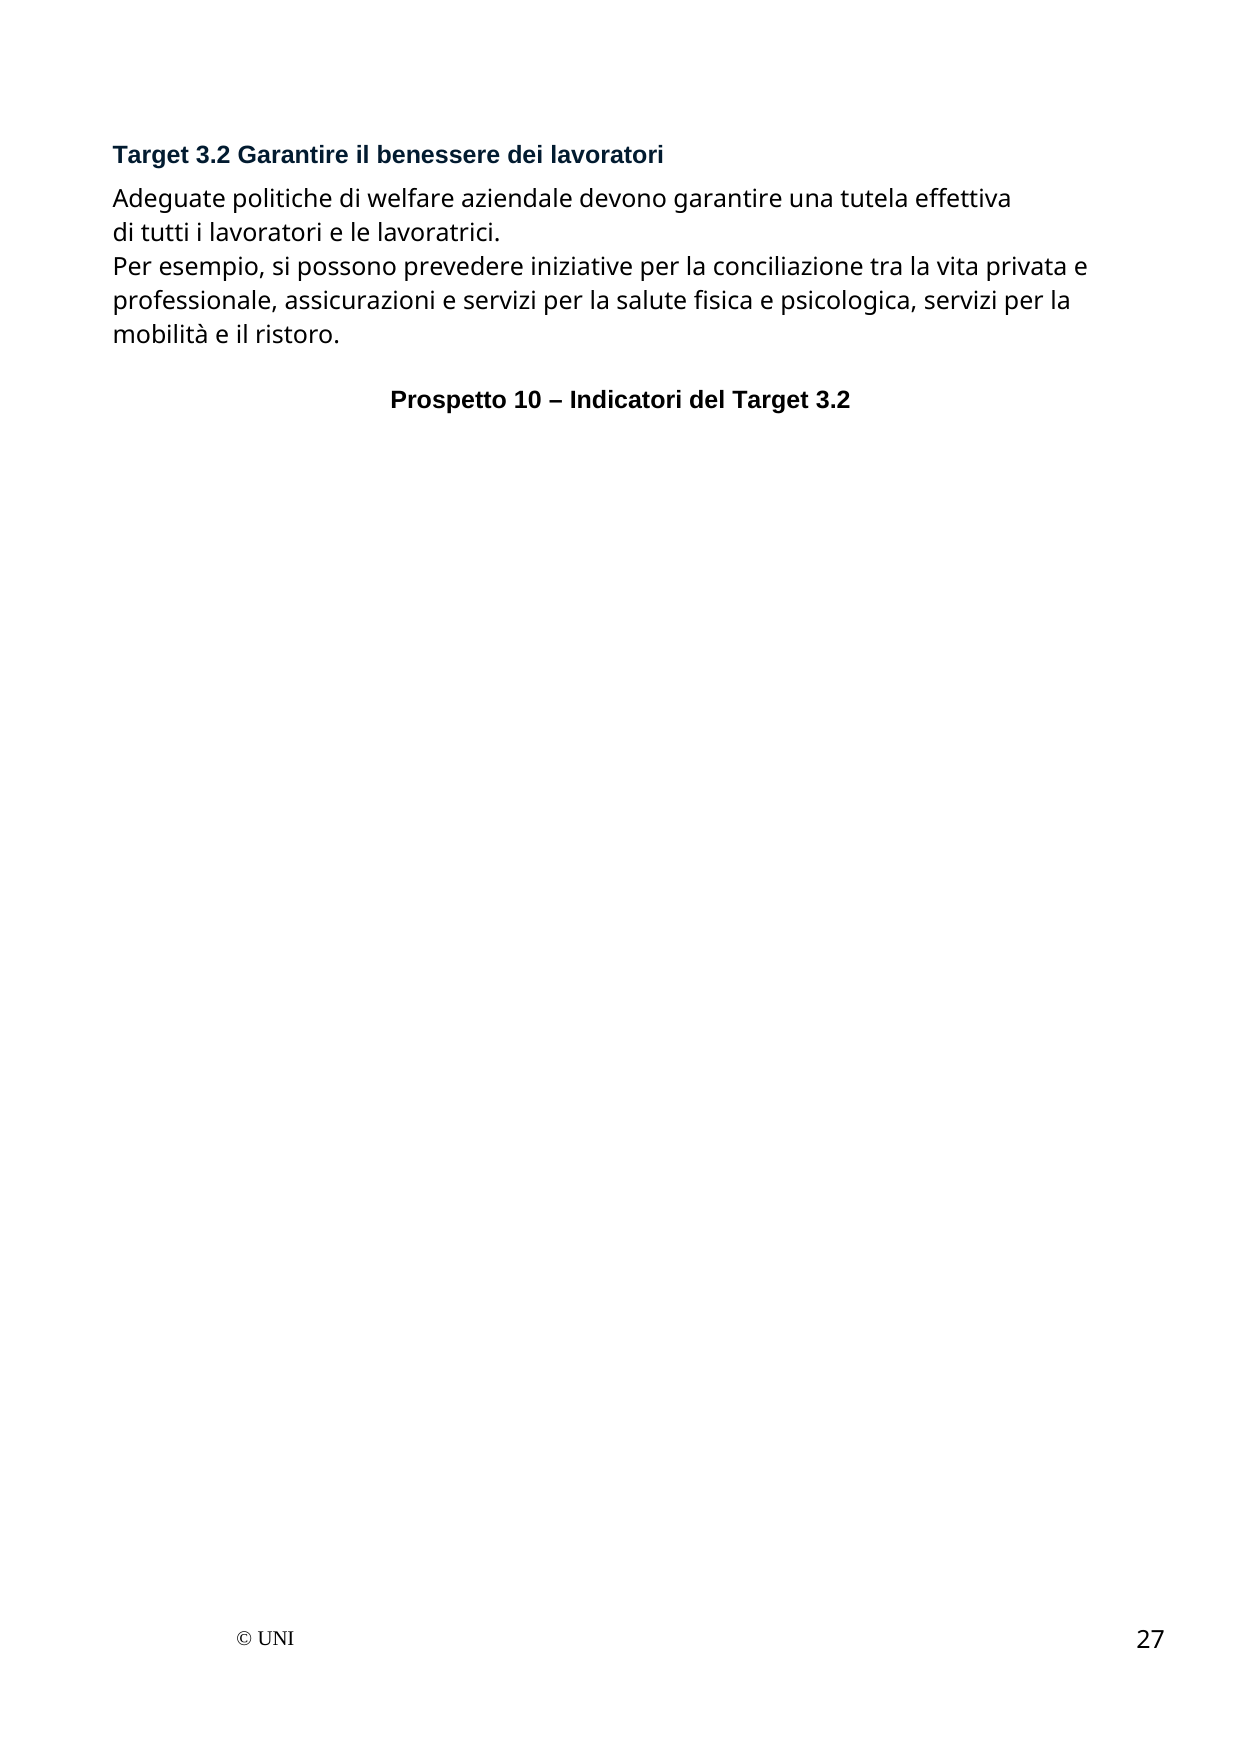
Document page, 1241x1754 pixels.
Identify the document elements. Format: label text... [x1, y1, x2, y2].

subtitle Prospetto 10 – Indicatori del Target 3.2 [218, 385, 1022, 414]
text Adeguate politiche di welfare aziendale devono garantire una tutela effettiva di tutti i lavoratori e le lavoratrici. [112, 181, 1039, 249]
text Per esempio, si possono prevedere iniziative per la conciliazione tra la vita privata e professionale, assicurazioni e servizi per la salute fisica e psicologica, servizi per la mobilità e il ristoro. [112, 249, 1125, 351]
text Target 3.2 Garantire il benessere dei lavoratori [112, 139, 1196, 168]
